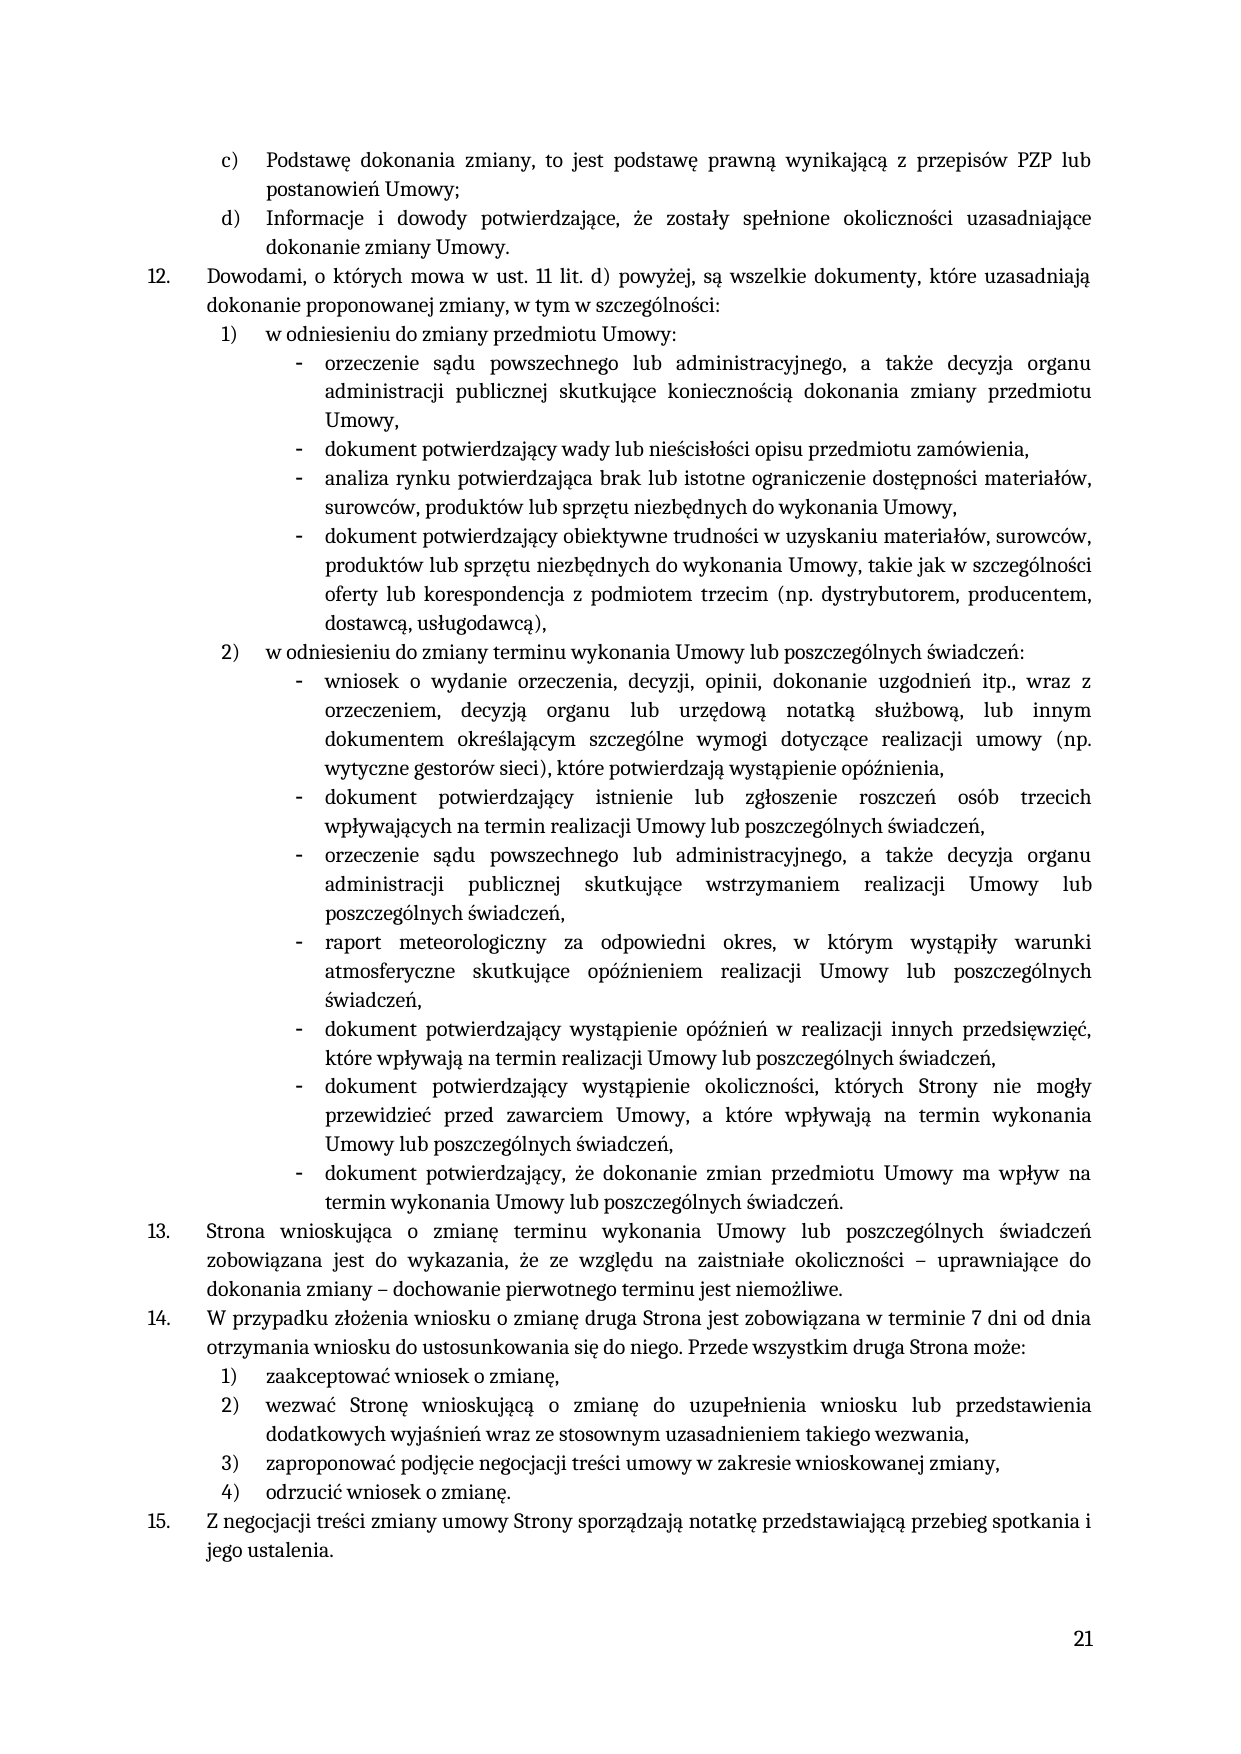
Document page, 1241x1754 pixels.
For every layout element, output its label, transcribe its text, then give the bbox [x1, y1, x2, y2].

list w odniesieniu do zmiany przedmiotu Umowy: [221, 321, 1093, 347]
list orzeczenie sądu powszechnego lub administracyjnego, a także decyzja organu administracji publicznej skutkujące koniecznością dokonania zmiany przedmiotu Umowy, [295, 350, 1093, 433]
list dokument potwierdzający istnienie lub zgłoszenie roszczeń osób trzecich wpływających na termin realizacji Umowy lub poszczególnych świadczeń, [295, 785, 1093, 839]
list orzeczenie sądu powszechnego lub administracyjnego, a także decyzja organu administracji publicznej skutkujące wstrzymaniem realizacji Umowy lub poszczególnych świadczeń, [295, 843, 1093, 926]
list dokument potwierdzający obiektywne trudności w uzyskaniu materiałów, surowców, produktów lub sprzętu niezbędnych do wykonania Umowy, takie jak w szczególności oferty lub korespondencja z podmiotem trzecim (np. dystrybutorem, producentem, dostawcą, usługodawcą), [295, 524, 1093, 636]
list dokument potwierdzający wystąpienie opóźnień w realizacji innych przedsięwzięć, które wpływają na termin realizacji Umowy lub poszczególnych świadczeń, [295, 1016, 1093, 1071]
list raport meteorologiczny za odpowiedni okres, w którym wystąpiły warunki atmosferyczne skutkujące opóźnieniem realizacji Umowy lub poszczególnych świadczeń, [295, 929, 1093, 1013]
list zaproponować podjęcie negocjacji treści umowy w zakresie wnioskowanej zmiany, [221, 1451, 1093, 1476]
list Podstawę dokonania zmiany, to jest podstawę prawną wynikającą z przepisów PZP lub postanowień Umowy; [221, 148, 1093, 202]
list Strona wnioskująca o zmianę terminu wykonania Umowy lub poszczególnych świadczeń zobowiązana jest do wykazania, że ze względu na zaistniałe okoliczności – uprawniające do dokonania zmiany – dochowanie pierwotnego terminu jest niemożliwe. [148, 1219, 1093, 1302]
list W przypadku złożenia wniosku o zmianę druga Strona jest zobowiązana w terminie 7 dni od dnia otrzymania wniosku do ustosunkowania się do niego. Przede wszystkim druga Strona może: [148, 1306, 1093, 1360]
list odrzucić wniosek o zmianę. [221, 1480, 1093, 1505]
list dokument potwierdzający, że dokonanie zmian przedmiotu Umowy ma wpływ na termin wykonania Umowy lub poszczególnych świadczeń. [295, 1161, 1093, 1215]
list wniosek o wydanie orzeczenia, decyzji, opinii, dokonanie uzgodnień itp., wraz z orzeczeniem, decyzją organu lub urzędową notatką służbową, lub innym dokumentem określającym szczególne wymogi dotyczące realizacji umowy (np. wytyczne gestorów sieci), które potwierdzają wystąpienie opóźnienia, [295, 669, 1093, 781]
list zaakceptować wniosek o zmianę, [221, 1364, 1093, 1389]
list wezwać Stronę wnioskującą o zmianę do uzupełnienia wniosku lub przedstawienia dodatkowych wyjaśnień wraz ze stosownym uzasadnieniem takiego wezwania, [221, 1393, 1093, 1447]
list dokument potwierdzający wady lub nieścisłości opisu przedmiotu zamówienia, [295, 437, 1093, 462]
list Z negocjacji treści zmiany umowy Strony sporządzają notatkę przedstawiającą przebieg spotkania i jego ustalenia. [148, 1509, 1093, 1563]
list analiza rynku potwierdzająca brak lub istotne ograniczenie dostępności materiałów, surowców, produktów lub sprzętu niezbędnych do wykonania Umowy, [295, 466, 1093, 520]
list dokument potwierdzający wystąpienie okoliczności, których Strony nie mogły przewidzieć przed zawarciem Umowy, a które wpływają na termin wykonania Umowy lub poszczególnych świadczeń, [295, 1074, 1093, 1157]
list Informacje i dowody potwierdzające, że zostały spełnione okoliczności uzasadniające dokonanie zmiany Umowy. [221, 206, 1093, 260]
list Dowodami, o których mowa w ust. 11 lit. d) powyżej, są wszelkie dokumenty, które uzasadniają dokonanie proponowanej zmiany, w tym w szczególności: [148, 263, 1093, 318]
list w odniesieniu do zmiany terminu wykonania Umowy lub poszczególnych świadczeń: [221, 640, 1093, 665]
